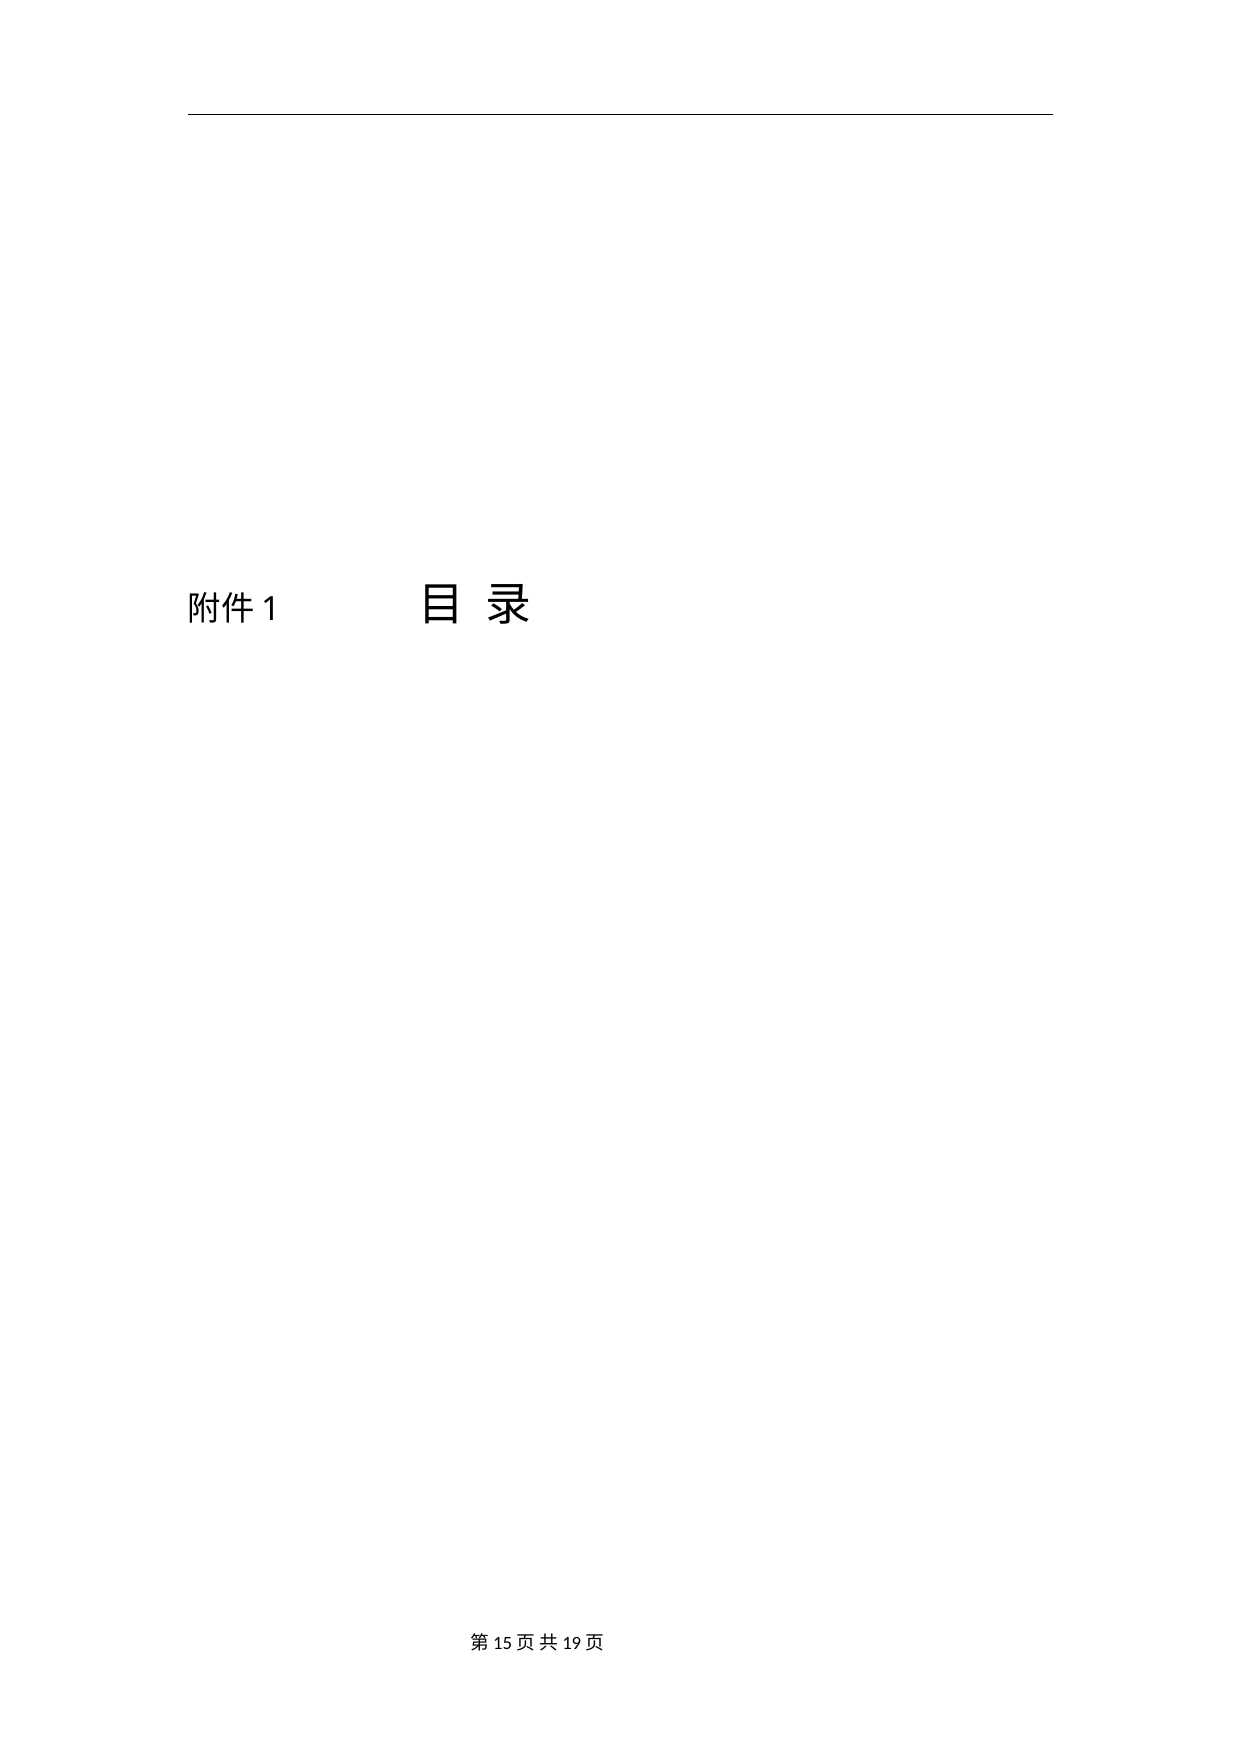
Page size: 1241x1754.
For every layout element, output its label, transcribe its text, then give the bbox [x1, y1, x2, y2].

text 附件1 目 录 [187, 552, 1053, 649]
